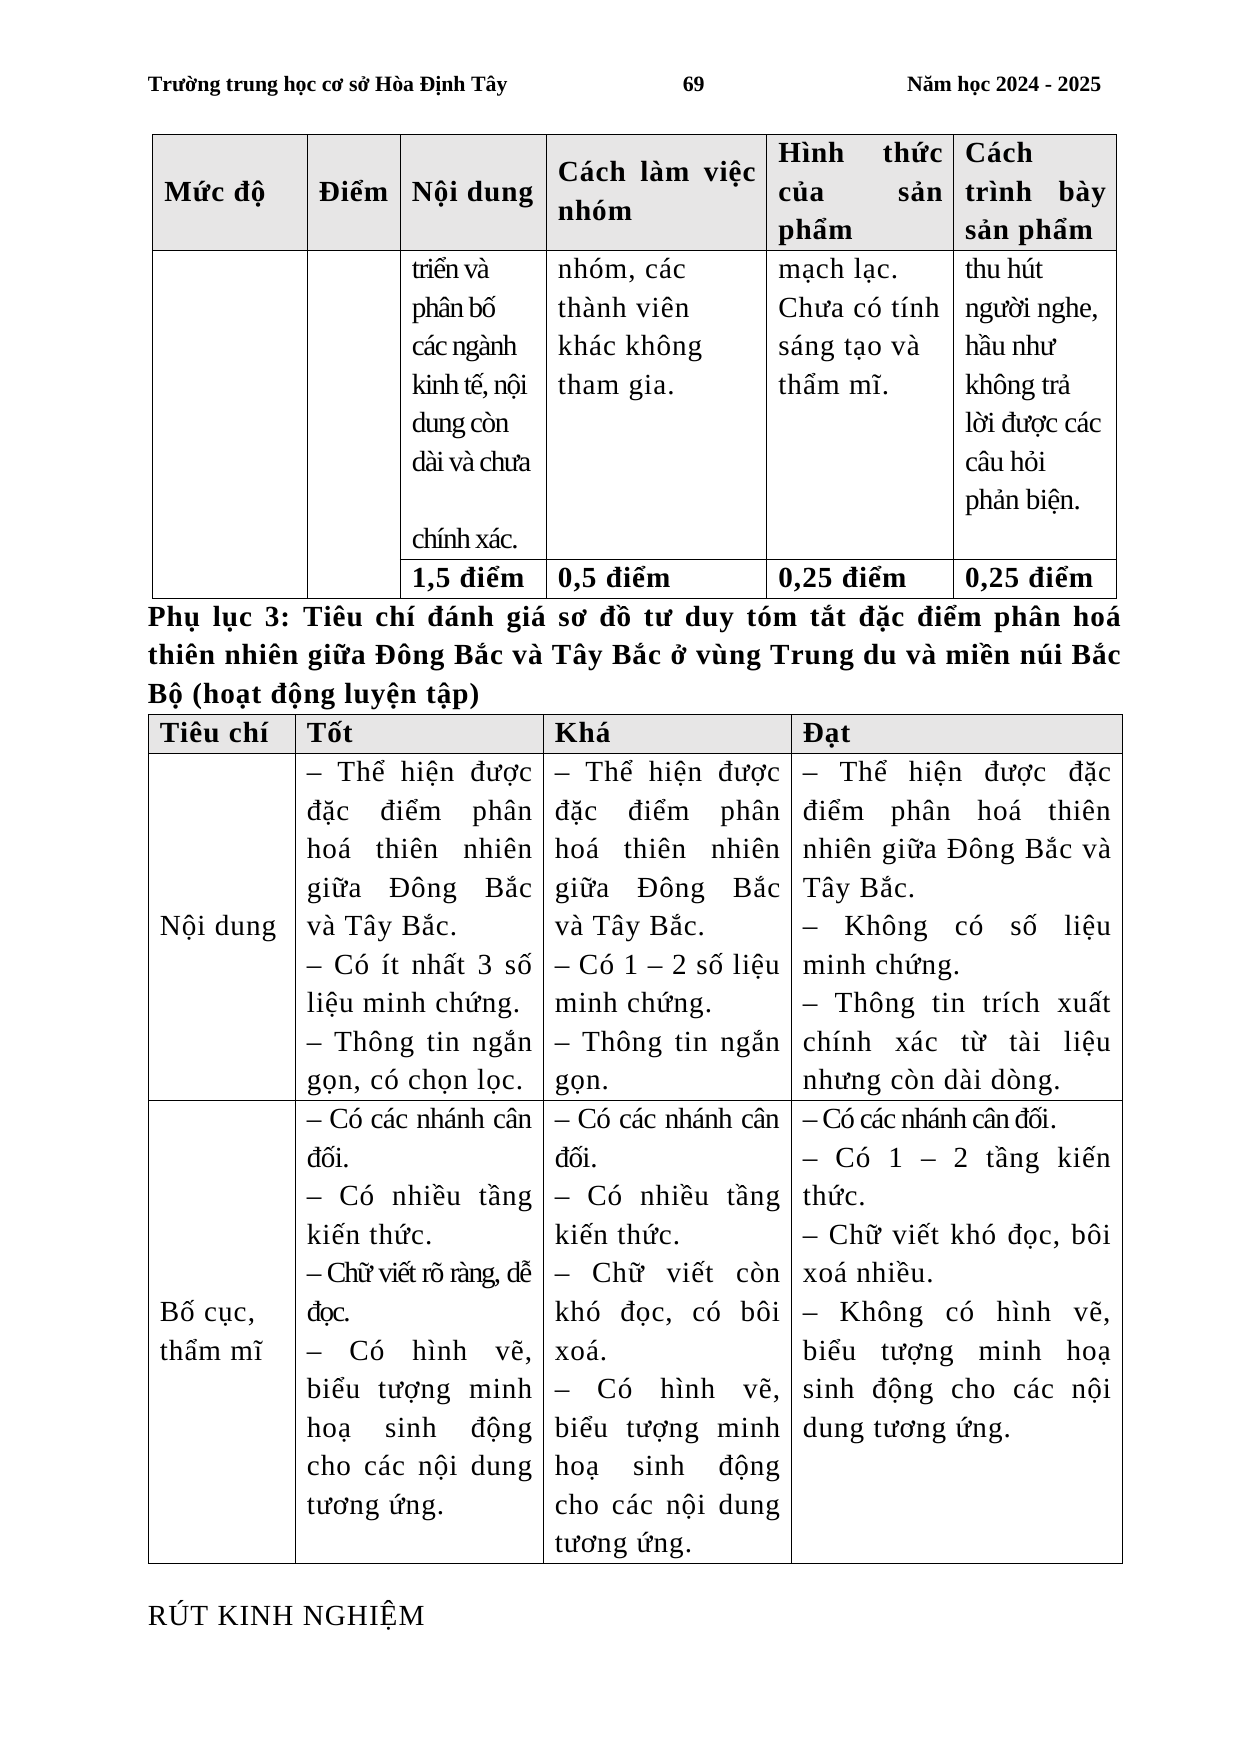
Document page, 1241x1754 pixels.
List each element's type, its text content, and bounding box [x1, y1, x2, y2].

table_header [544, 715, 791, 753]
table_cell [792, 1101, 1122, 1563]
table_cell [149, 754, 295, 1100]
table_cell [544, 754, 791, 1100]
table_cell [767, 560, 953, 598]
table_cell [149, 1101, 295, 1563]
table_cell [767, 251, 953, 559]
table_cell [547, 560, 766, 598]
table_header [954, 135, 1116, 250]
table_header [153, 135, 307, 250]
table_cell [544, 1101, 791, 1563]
text RÚT KINH NGHIỆM [148, 1598, 1122, 1631]
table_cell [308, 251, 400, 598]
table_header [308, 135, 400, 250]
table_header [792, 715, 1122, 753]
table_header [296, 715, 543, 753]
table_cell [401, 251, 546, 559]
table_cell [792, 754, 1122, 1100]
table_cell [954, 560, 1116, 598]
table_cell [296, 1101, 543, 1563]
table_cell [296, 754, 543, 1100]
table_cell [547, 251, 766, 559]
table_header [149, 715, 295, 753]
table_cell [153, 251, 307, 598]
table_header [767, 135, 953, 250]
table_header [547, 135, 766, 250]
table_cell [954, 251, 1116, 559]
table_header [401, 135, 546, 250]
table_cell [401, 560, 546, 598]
text Phụ lục 3: Tiêu chí đánh giá sơ đồ tư duy tóm tắt đặc điểm phân hoá thiên nhiên giữa Đông Bắc và Tây Bắc ở vùng Trung du và miền núi Bắc Bộ (hoạt động luyện tập) [148, 599, 1122, 709]
